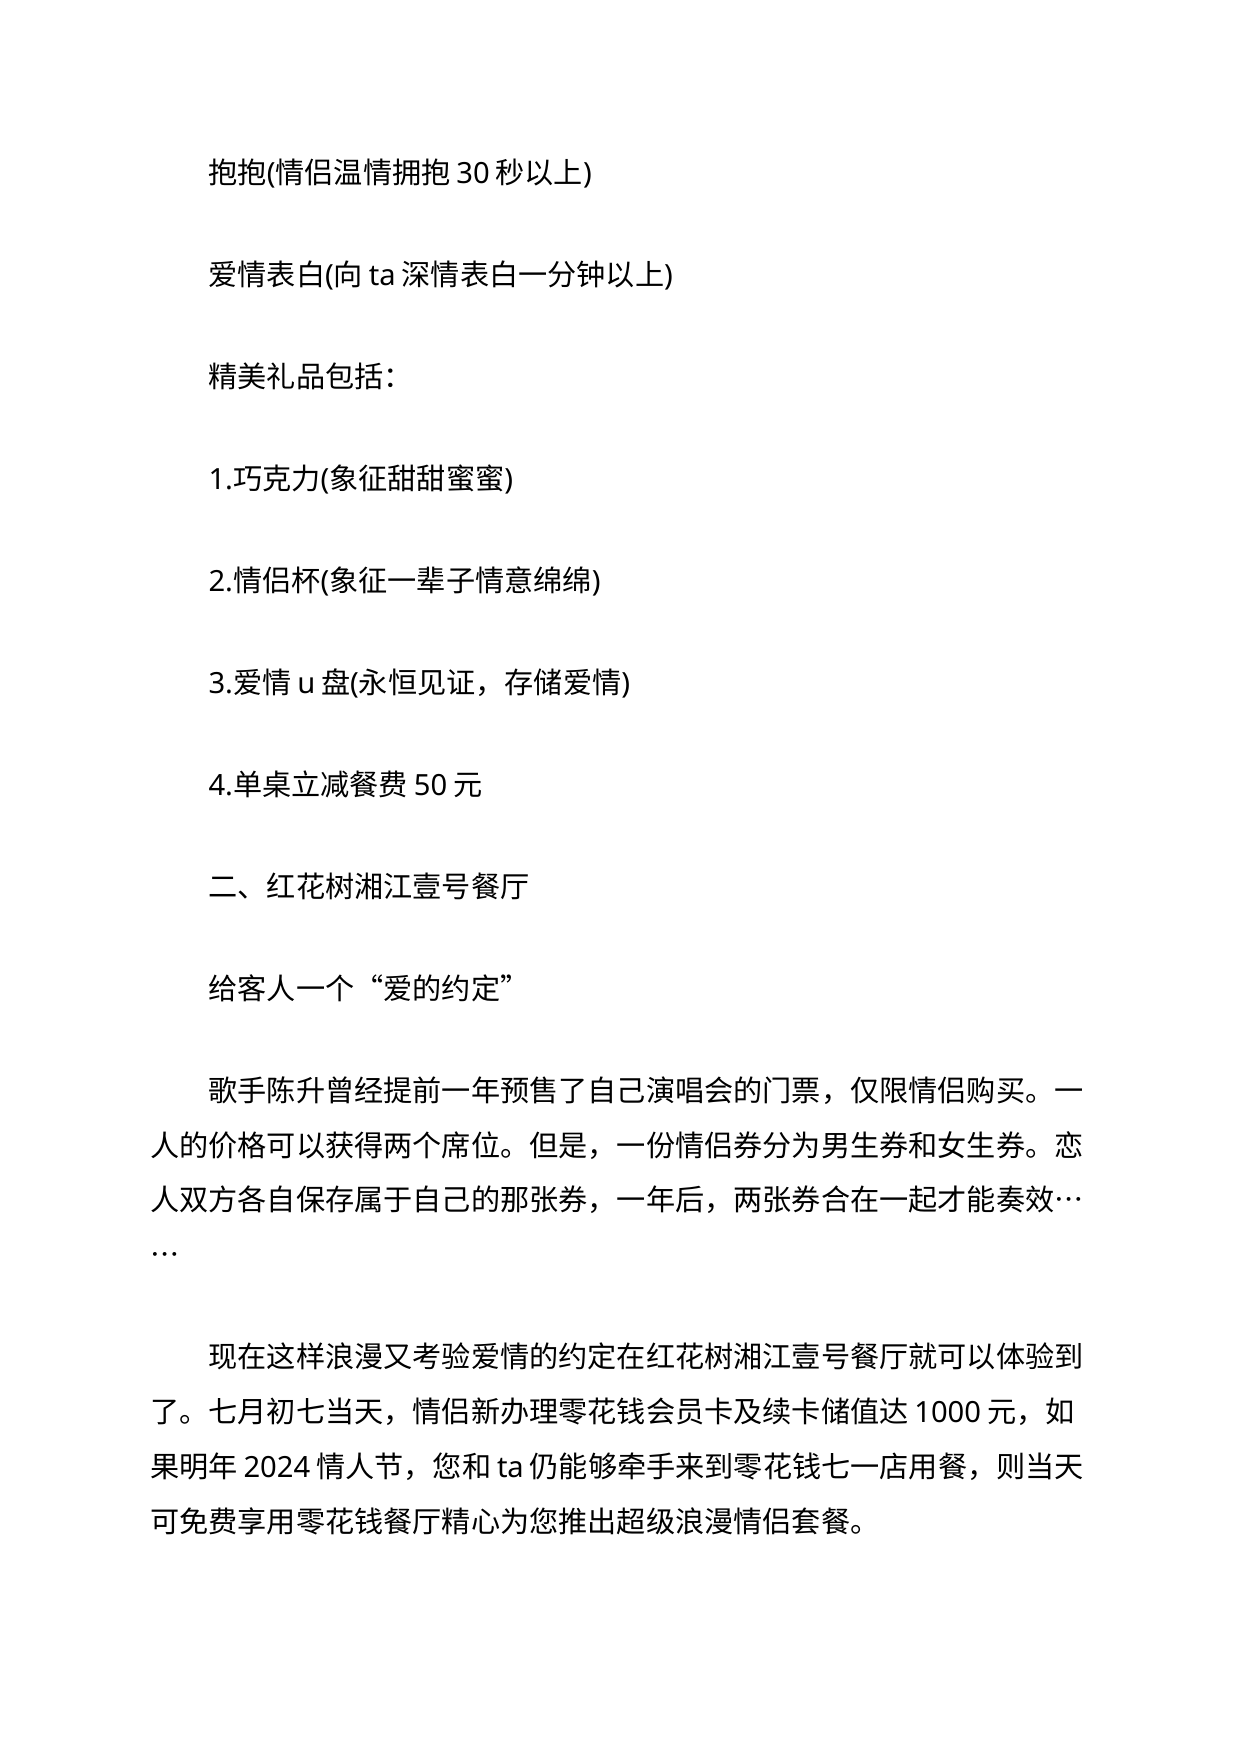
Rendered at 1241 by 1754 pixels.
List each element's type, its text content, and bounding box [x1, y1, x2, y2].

text 二、红花树湘江壹号餐厅 [150, 864, 1090, 906]
text 爱情表白(向ta深情表白一分钟以上) [150, 252, 1090, 294]
text 现在这样浪漫又考验爱情的约定在红花树湘江壹号餐厅就可以体验到了。七月初七当天，情侣新办理零花钱会员卡及续卡储值达1000元，如果明年2024情人节，您和ta仍能够牵手来到零花钱七一店用餐，则当天可免费享用零花钱餐厅精心为您推出超级浪漫情侣套餐。 [150, 1334, 1090, 1541]
text 抱抱(情侣温情拥抱30秒以上) [150, 150, 1090, 192]
text 给客人一个“爱的约定” [150, 965, 1090, 1008]
text 3.爱情u盘(永恒见证，存储爱情) [150, 660, 1090, 702]
text 歌手陈升曾经提前一年预售了自己演唱会的门票，仅限情侣购买。一人的价格可以获得两个席位。但是，一份情侣券分为男生券和女生券。恋人双方各自保存属于自己的那张券，一年后，两张券合在一起才能奏效…… [150, 1067, 1090, 1274]
text 4.单桌立减餐费50元 [150, 762, 1090, 804]
text 精美礼品包括： [150, 354, 1090, 396]
text 1.巧克力(象征甜甜蜜蜜) [150, 456, 1090, 498]
text 2.情侣杯(象征一辈子情意绵绵) [150, 558, 1090, 600]
